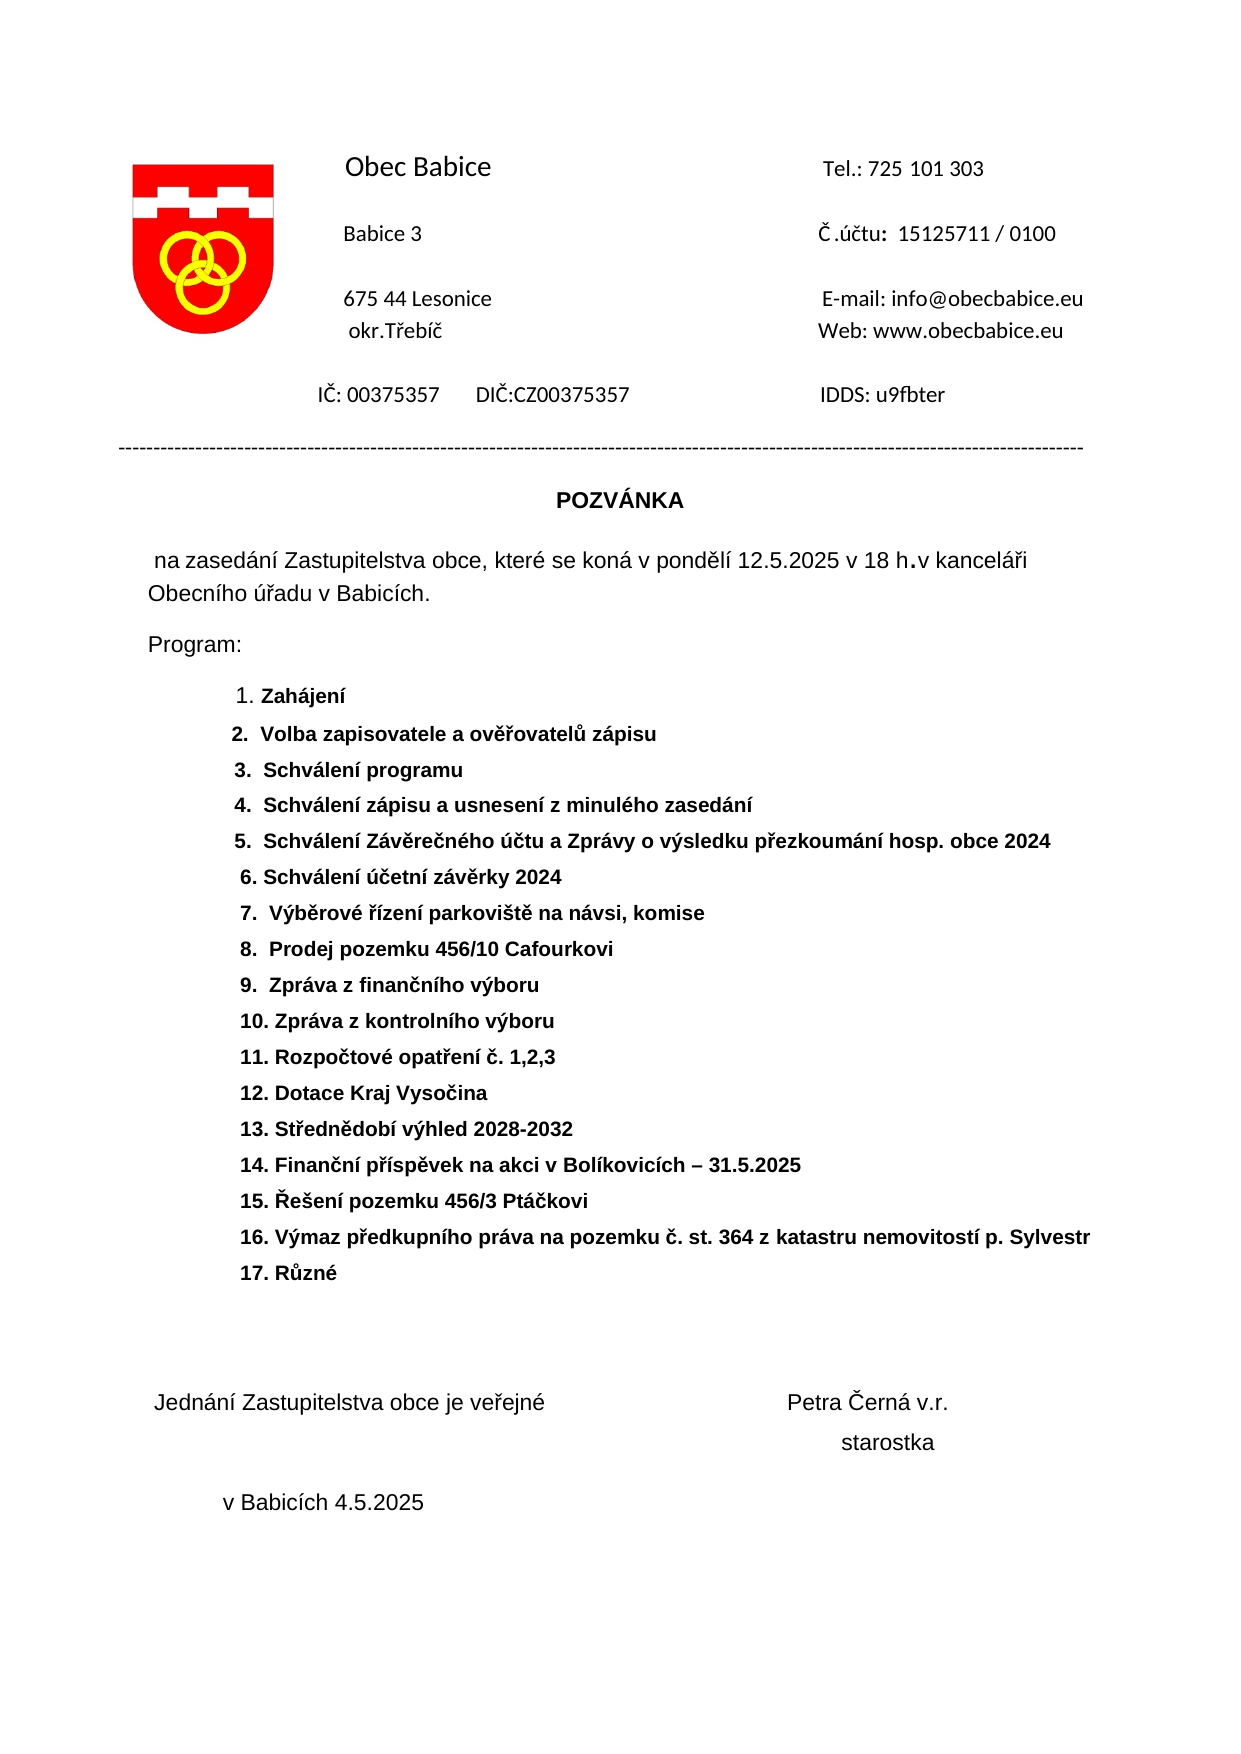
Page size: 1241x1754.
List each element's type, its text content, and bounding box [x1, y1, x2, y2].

list 13. Střednědobí výhled 2028-2032 [223, 1117, 1093, 1141]
list 7. Výběrové řízení parkoviště na návsi, komise [223, 901, 1093, 925]
text na zasedání Zastupitelstva obce, které se koná v pondělí 12.5.2025 v 18 h.v kanceláři Obecního úřadu v Babicích. [148, 538, 1093, 606]
text 2. Volba zapisovatele a ověřovatelů zápisu [185, 721, 1093, 745]
list 6. Schválení účetní závěrky 2024 [223, 865, 1093, 889]
text Program: [148, 631, 1093, 657]
text 3. Schválení programu 4. Schválení zápisu a usnesení z minulého zasedání [223, 757, 1093, 817]
picture [121, 147, 283, 364]
text ------------------------------------------------------------------------------------------------------------------------------------------ [118, 433, 1093, 462]
list 8. Prodej pozemku 456/10 Cafourkovi [223, 937, 1093, 961]
list 15. Řešení pozemku 456/3 Ptáčkovi [223, 1189, 1093, 1213]
list 5. Schválení Závěrečného účtu a Zprávy o výsledku přezkoumání hosp. obce 2024 [223, 829, 1093, 853]
text 1. Zahájení [223, 682, 1093, 708]
list 10. Zpráva z kontrolního výboru [223, 1009, 1093, 1033]
text POZVÁNKA [148, 487, 1093, 513]
list 16. Výmaz předkupního práva na pozemku č. st. 364 z katastru nemovitostí p. Sylvestr [223, 1224, 1093, 1248]
list 14. Finanční příspěvek na akci v Bolíkovicích – 31.5.2025 [223, 1153, 1093, 1177]
list 11. Rozpočtové opatření č. 1,2,3 [223, 1045, 1093, 1069]
list 17. Různé [223, 1261, 1093, 1284]
text Jednání Zastupitelstva obce je veřejné Petra Černá v.r. starostka [148, 1389, 1093, 1455]
list v Babicích 4.5.2025 [223, 1489, 1093, 1515]
list 12. Dotace Kraj Vysočina [223, 1081, 1093, 1105]
list 9. Zpráva z finančního výboru [223, 973, 1093, 997]
text Obec Babice Tel.: 725 101 303 Babice 3 Č.účtu: 15125711 / 0100 675 44 Lesonice E-mail: info@obecbabice.eu okr.Třebíč Web: www.obecbabice.eu IČ: 00375357 DIČ:CZ00375357 IDDS: u9fbter [148, 148, 1093, 408]
